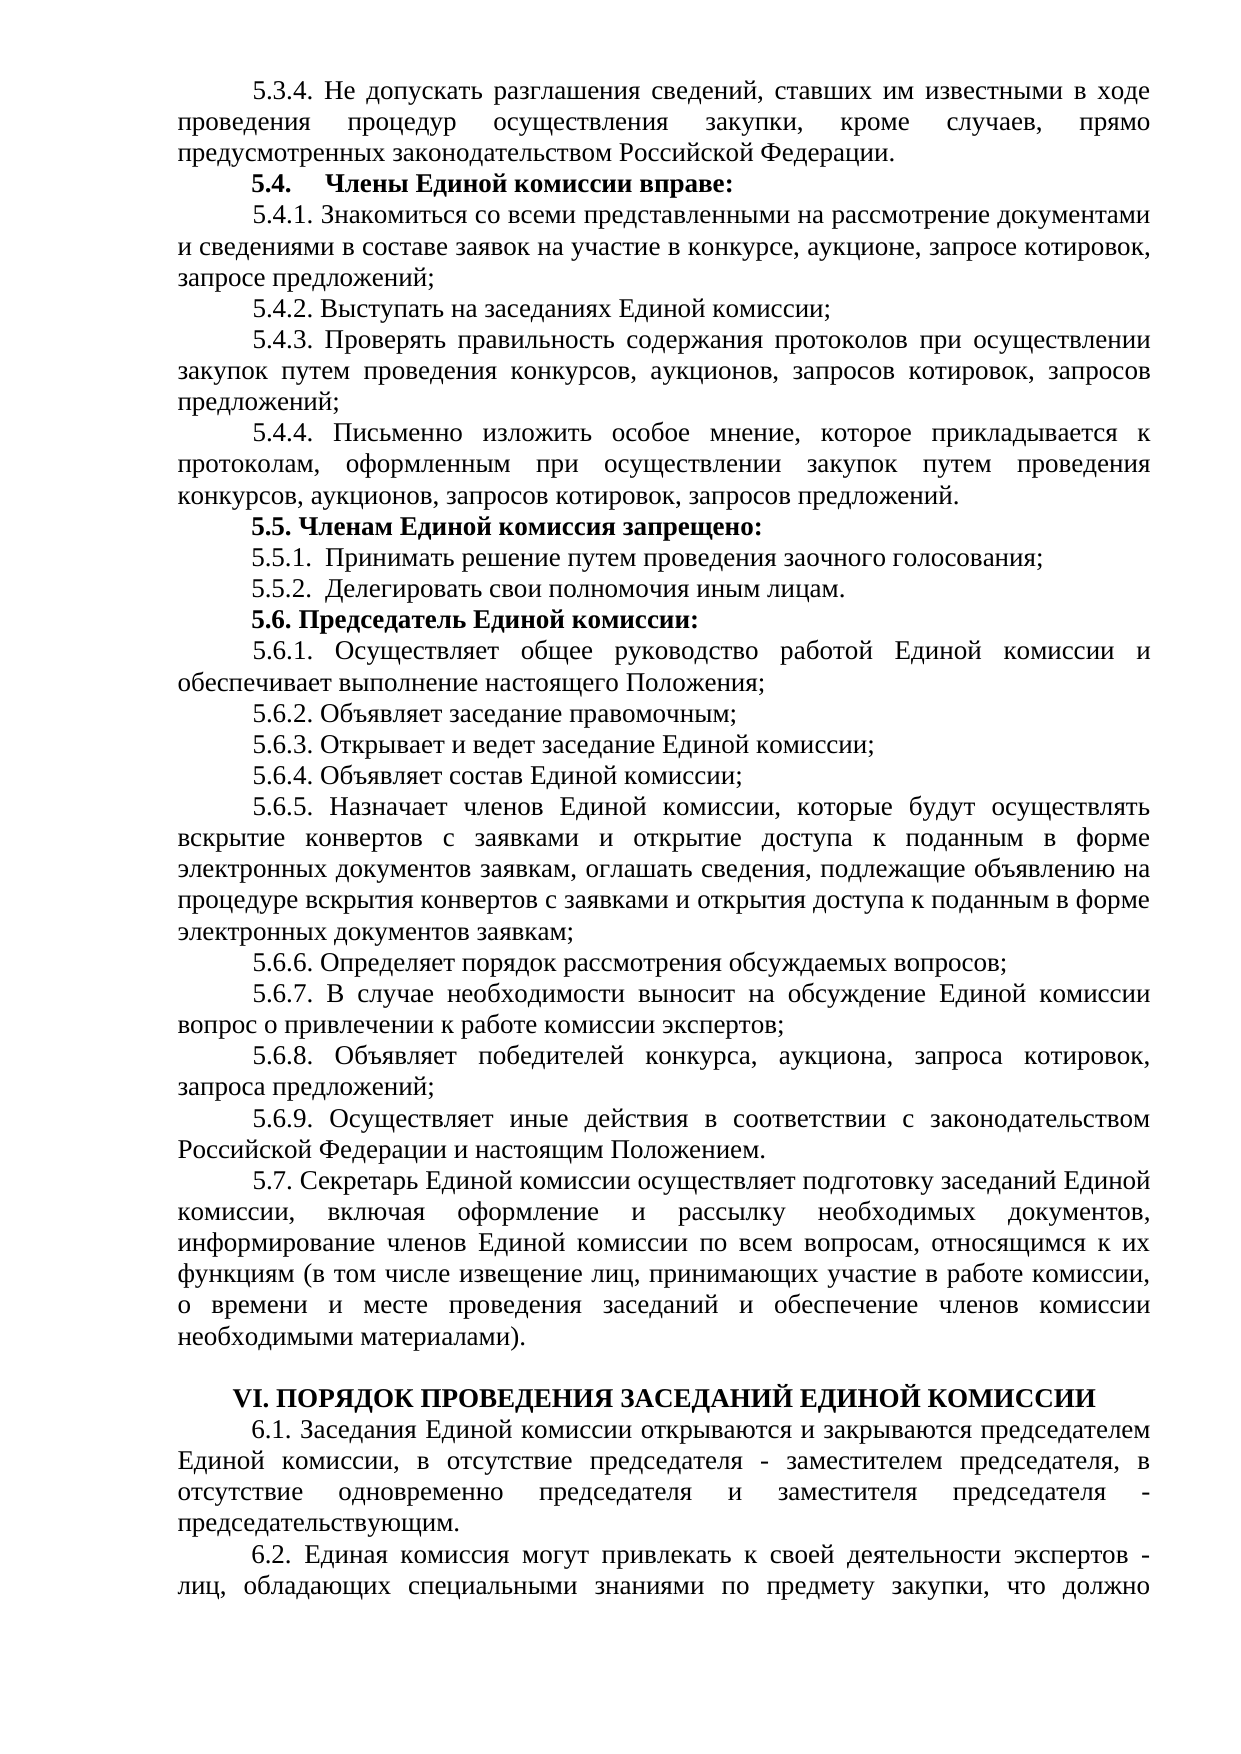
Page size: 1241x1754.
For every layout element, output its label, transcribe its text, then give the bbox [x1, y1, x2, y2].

text VI. ПОРЯДОК ПРОВЕДЕНИЯ ЗАСЕДАНИЙ ЕДИНОЙ КОМИССИИ [177, 1382, 1152, 1413]
text 5.6.3. Открывает и ведет заседание Единой комиссии; [177, 728, 1152, 759]
text 6.1. Заседания Единой комиссии открываются и закрываются председателем Единой комиссии, в отсутствие председателя - заместителем председателя, в отсутствие одновременно председателя и заместителя председателя - председательствующим. [177, 1413, 1152, 1538]
text 5.4.1. Знакомиться со всеми представленными на рассмотрение документами и сведениями в составе заявок на участие в конкурсе, аукционе, запросе котировок, запросе предложений; [177, 198, 1152, 292]
text 5.7. Секретарь Единой комиссии осуществляет подготовку заседаний Единой комиссии, включая оформление и рассылку необходимых документов, информирование членов Единой комиссии по всем вопросам, относящимся к их функциям (в том числе извещение лиц, принимающих участие в работе комиссии, о времени и месте проведения заседаний и обеспечение членов комиссии необходимыми материалами). [177, 1164, 1152, 1351]
text 5.5. Членам Единой комиссия запрещено: [177, 510, 1152, 541]
text 5.6.9. Осуществляет иные действия в соответствии с законодательством Российской Федерации и настоящим Положением. [177, 1102, 1152, 1164]
list Принимать решение путем проведения заочного голосования; [177, 541, 1152, 572]
text 5.6.1. Осуществляет общее руководство работой Единой комиссии и обеспечивает выполнение настоящего Положения; [177, 634, 1152, 697]
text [177, 1538, 1152, 1600]
list Делегировать свои полномочия иным лицам. [177, 572, 1152, 603]
text 5.6.6. Определяет порядок рассмотрения обсуждаемых вопросов; [177, 946, 1152, 977]
text 5.6.5. Назначает членов Единой комиссии, которые будут осуществлять вскрытие конвертов с заявками и открытие доступа к поданным в форме электронных документов заявкам, оглашать сведения, подлежащие объявлению на процедуре вскрытия конвертов с заявками и открытия доступа к поданным в форме электронных документов заявкам; [177, 790, 1152, 946]
text 5.4.3. Проверять правильность содержания протоколов при осуществлении закупок путем проведения конкурсов, аукционов, запросов котировок, запросов предложений; [177, 323, 1152, 416]
text 5.4. Члены Единой комиссии вправе: [177, 167, 1152, 198]
text 5.4.4. Письменно изложить особое мнение, которое прикладывается к протоколам, оформленным при осуществлении закупок путем проведения конкурсов, аукционов, запросов котировок, запросов предложений. [177, 416, 1152, 510]
text 5.6.4. Объявляет состав Единой комиссии; [177, 759, 1152, 790]
text 5.6.8. Объявляет победителей конкурса, аукциона, запроса котировок, запроса предложений; [177, 1039, 1152, 1102]
text 5.6.7. В случае необходимости выносит на обсуждение Единой комиссии вопрос о привлечении к работе комиссии экспертов; [177, 977, 1152, 1039]
text 5.3.4. Не допускать разглашения сведений, ставших им известными в ходе проведения процедур осуществления закупки, кроме случаев, прямо предусмотренных законодательством Российской Федерации. [177, 74, 1152, 167]
text 5.4.2. Выступать на заседаниях Единой комиссии; [177, 292, 1152, 323]
text 5.6. Председатель Единой комиссии: [177, 603, 1152, 634]
text 5.6.2. Объявляет заседание правомочным; [177, 697, 1152, 728]
